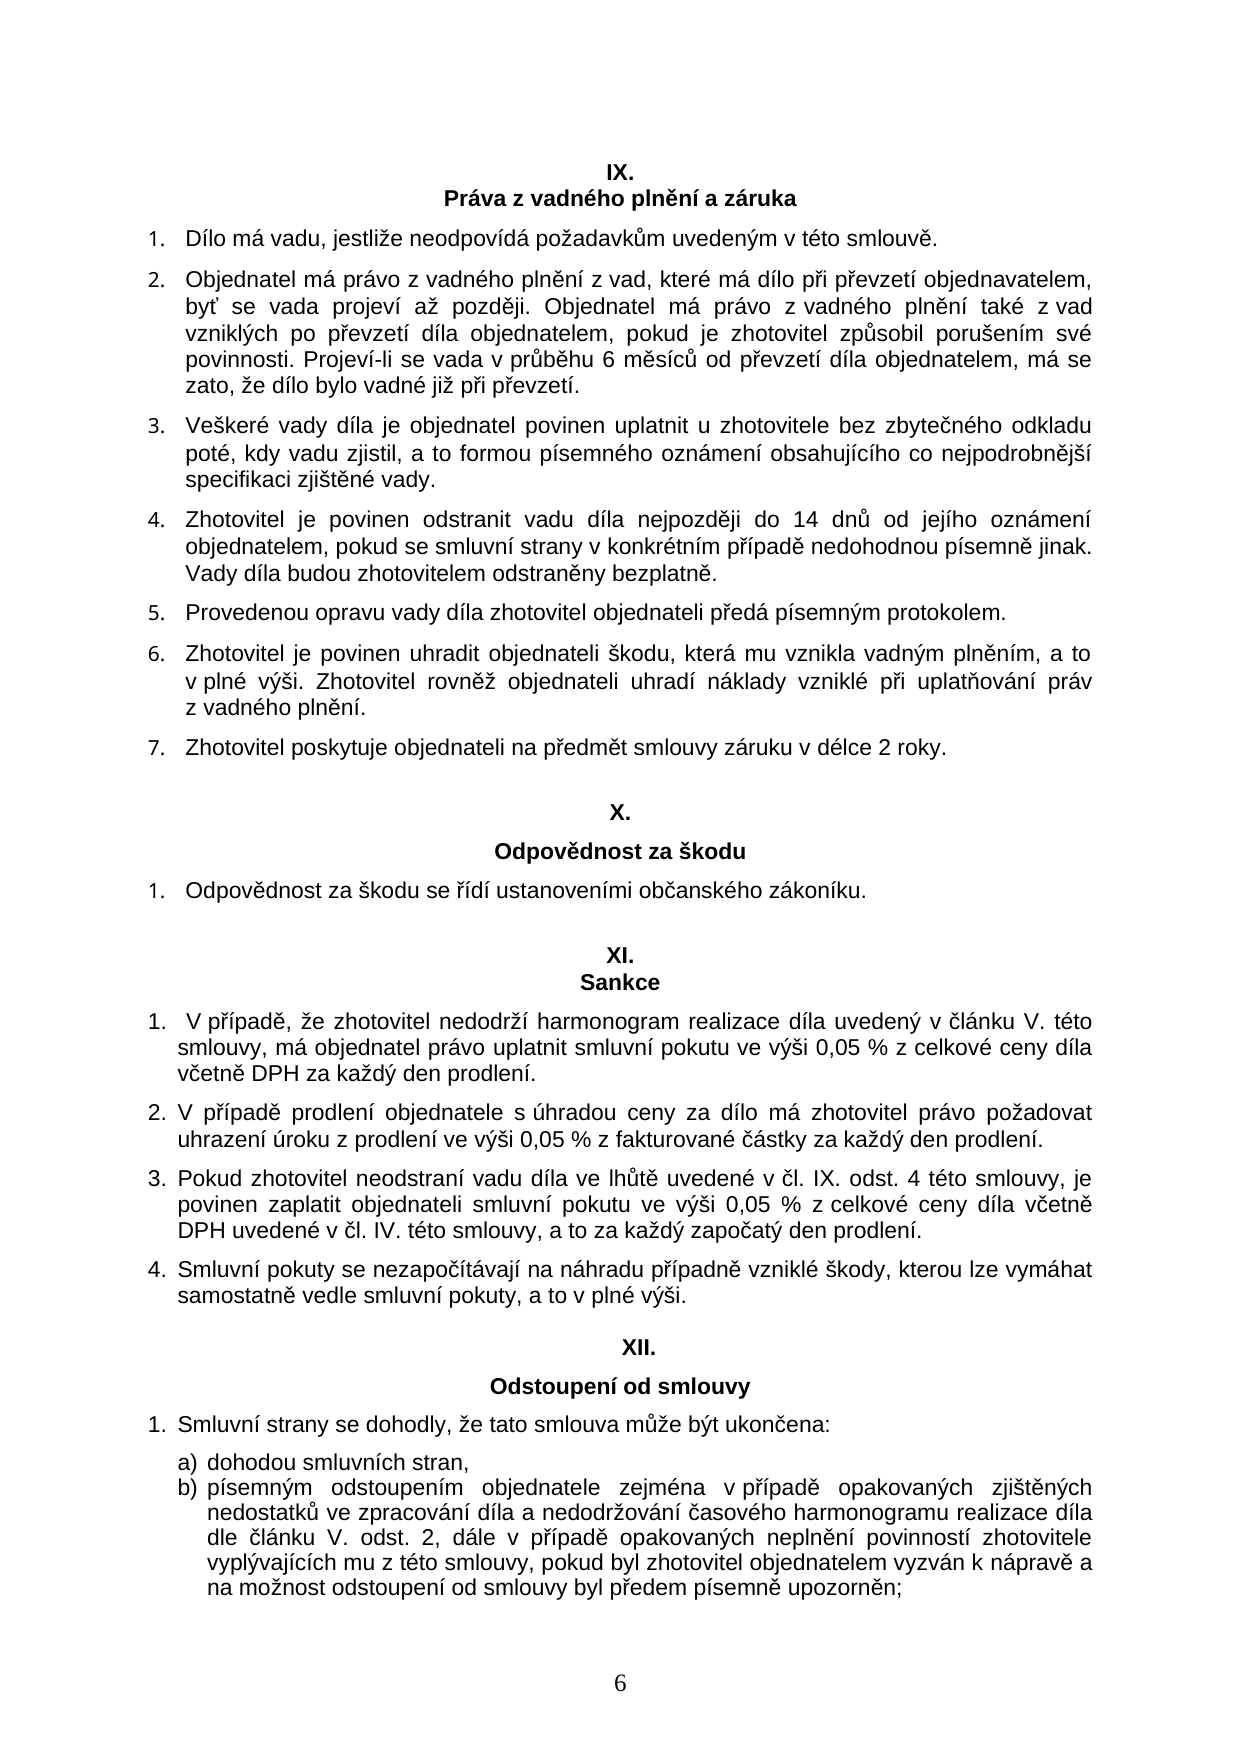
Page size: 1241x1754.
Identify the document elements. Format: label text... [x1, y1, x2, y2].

text XI. [148, 942, 1092, 969]
subtitle Práva z vadného plnění a záruka [148, 185, 1092, 211]
text XII. [185, 1334, 1092, 1360]
list V případě prodlení objednatele s úhradou ceny za dílo má zhotovitel právo požadovat uhrazení úroku z prodlení ve výši 0,05 % z fakturované částky za každý den prodlení. [148, 1099, 1092, 1152]
list Objednatel má právo z vadného plnění z vad, které má dílo při převzetí objednavatelem, byť se vada projeví až později. Objednatel má právo z vadného plnění také z vad vzniklých po převzetí díla objednatelem, pokud je zhotovitel způsobil porušením své povinnosti. Projeví-li se vada v průběhu 6 měsíců od převzetí díla objednatelem, má se zato, že dílo bylo vadné již při převzetí. [148, 265, 1092, 398]
text Odstoupení od smlouvy [148, 1373, 1092, 1399]
text IX. [148, 158, 1092, 185]
list Odpovědnost za škodu se řídí ustanoveními občanského zákoníku. [148, 877, 1092, 905]
list V případě, že zhotovitel nedodrží harmonogram realizace díla uvedený v článku V. této smlouvy, má objednatel právo uplatnit smluvní pokutu ve výši 0,05 % z celkové ceny díla včetně DPH za každý den prodlení. [148, 1008, 1092, 1087]
subtitle Odpovědnost za škodu [148, 838, 1092, 864]
list Zhotovitel je povinen odstranit vadu díla nejpozději do 14 dnů od jejího oznámení objednatelem, pokud se smluvní strany v konkrétním případě nedohodnou písemně jinak. Vady díla budou zhotovitelem odstraněny bezplatně. [148, 505, 1092, 586]
list Provedenou opravu vady díla zhotovitel objednateli předá písemným protokolem. [148, 598, 1092, 627]
list dohodou smluvních stran, [177, 1450, 1092, 1475]
list písemným odstoupením objednatele zejména v případě opakovaných zjištěných nedostatků ve zpracování díla a nedodržování časového harmonogramu realizace díla dle článku V. odst. 2, dále v případě opakovaných neplnění povinností zhotovitele vyplývajících mu z této smlouvy, pokud byl zhotovitel objednatelem vyzván k nápravě a na možnost odstoupení od smlouvy byl předem písemně upozorněn; [177, 1475, 1092, 1600]
list Zhotovitel je povinen uhradit objednateli škodu, která mu vznikla vadným plněním, a to v plné výši. Zhotovitel rovněž objednateli uhradí náklady vzniklé při uplatňování práv z vadného plnění. [148, 639, 1092, 720]
list Smluvní strany se dohodly, že tato smlouva může být ukončena: [148, 1411, 1092, 1438]
subtitle X. [148, 799, 1092, 825]
text Sankce [148, 969, 1092, 995]
list Veškeré vady díla je objednatel povinen uplatnit u zhotovitele bez zbytečného odkladu poté, kdy vadu zjistil, a to formou písemného oznámení obsahujícího co nejpodrobnější specifikaci zjištěné vady. [148, 411, 1092, 492]
list Dílo má vadu, jestliže neodpovídá požadavkům uvedeným v této smlouvě. [148, 224, 1092, 252]
list Zhotovitel poskytuje objednateli na předmět smlouvy záruku v délce 2 roky. [148, 733, 1092, 761]
list Smluvní pokuty se nezapočítávají na náhradu případně vzniklé škody, kterou lze vymáhat samostatně vedle smluvní pokuty, a to v plné výši. [148, 1256, 1092, 1309]
list Pokud zhotovitel neodstraní vadu díla ve lhůtě uvedené v čl. IX. odst. 4 této smlouvy, je povinen zaplatit objednateli smluvní pokutu ve výši 0,05 % z celkové ceny díla včetně DPH uvedené v čl. IV. této smlouvy, a to za každý započatý den prodlení. [148, 1164, 1092, 1243]
